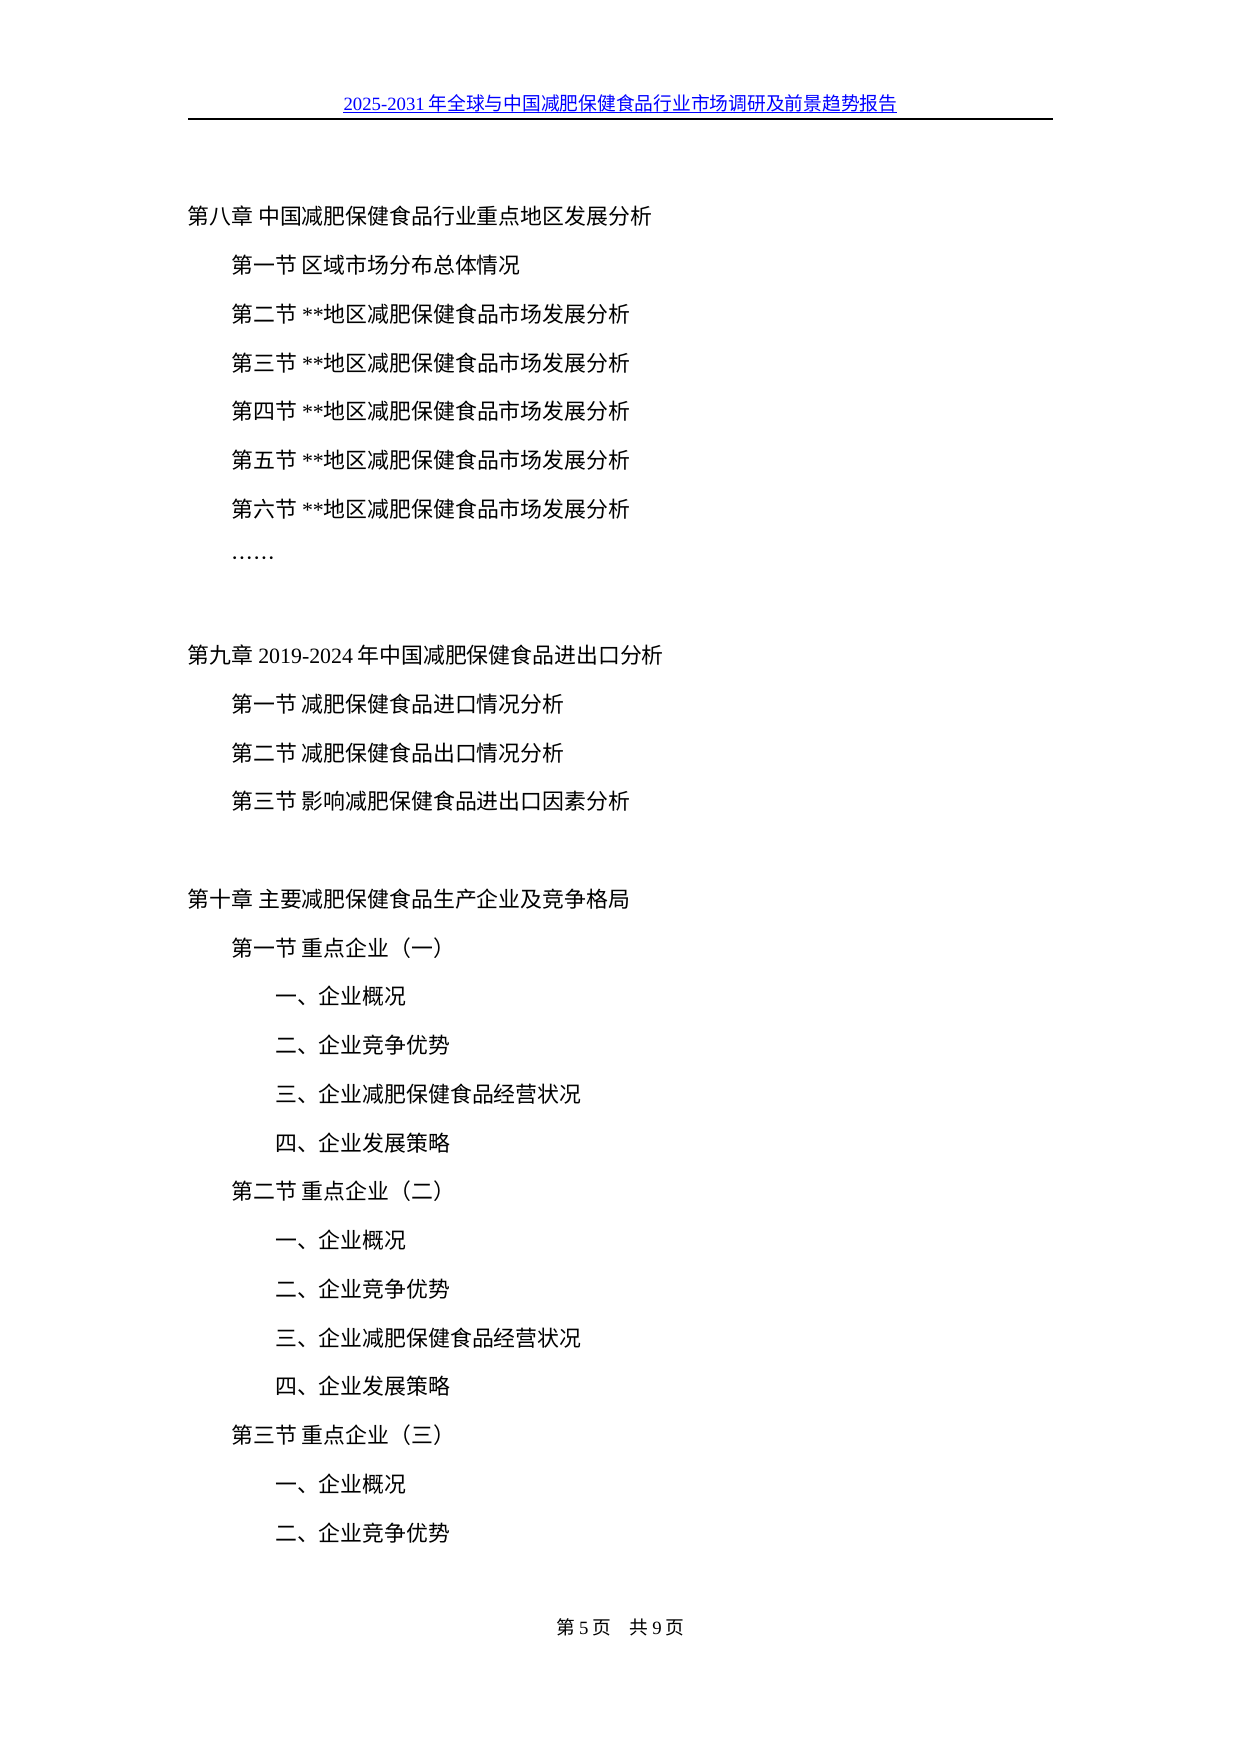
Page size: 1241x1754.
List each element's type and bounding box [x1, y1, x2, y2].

text [187, 150, 1053, 1548]
